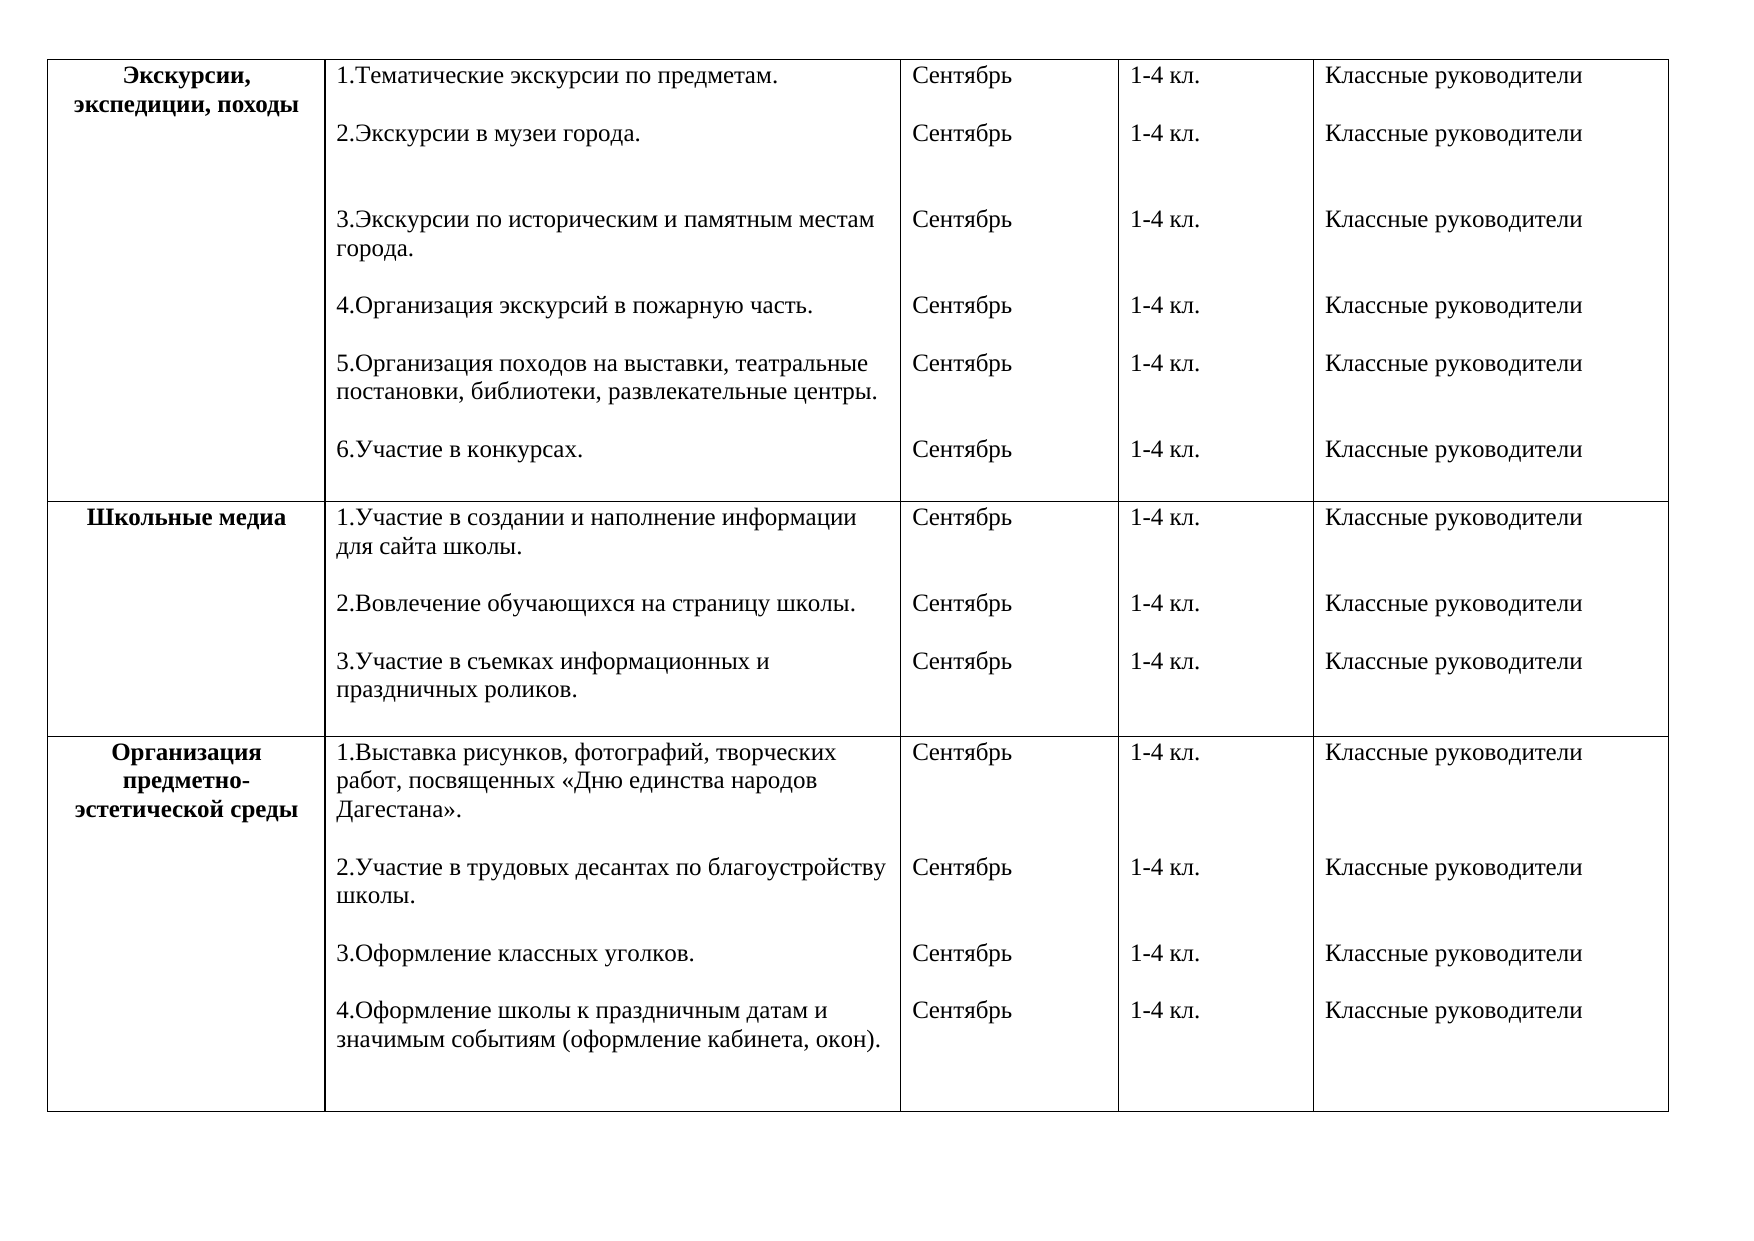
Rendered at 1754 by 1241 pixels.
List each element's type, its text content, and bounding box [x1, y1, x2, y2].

table_cell 1.Тематические экскурсии по предметам. 2.Экскурсии в музеи города. 3.Экскурсии по историческим и памятным местам города. 4.Организация экскурсий в пожарную часть. 5.Организация походов на выставки, театральные постановки, библиотеки, развлекательные центры. 6.Участие в конкурсах. [326, 60, 900, 501]
table_cell 1.Участие в создании и наполнение информации для сайта школы. 2.Вовлечение обучающихся на страницу школы. 3.Участие в съемках информационных и праздничных роликов. [326, 502, 900, 736]
table_cell Сентябрь Сентябрь Сентябрь [901, 502, 1118, 736]
table_cell Классные руководители Классные руководители Классные руководители Классные руководители Классные руководители Классные руководители [1314, 60, 1668, 501]
table_cell Сентябрь Сентябрь Сентябрь Сентябрь Сентябрь Сентябрь [901, 60, 1118, 501]
table_cell Организация предметно-эстетической среды [48, 737, 324, 1111]
table_cell 1-4 кл. 1-4 кл. 1-4 кл. 1-4 кл. 1-4 кл. 1-4 кл. [1119, 60, 1313, 501]
table_cell 1-4 кл. 1-4 кл. 1-4 кл. [1119, 502, 1313, 736]
table_cell Экскурсии, экспедиции, походы [48, 60, 324, 501]
table_cell 1.Выставка рисунков, фотографий, творческих работ, посвященных «Дню единства народов Дагестана». 2.Участие в трудовых десантах по благоустройству школы. 3.Оформление классных уголков. 4.Оформление школы к праздничным датам и значимым событиям (оформление кабинета, окон). [326, 737, 900, 1111]
table_cell Классные руководители Классные руководители Классные руководители Классные руководители [1314, 737, 1668, 1111]
table_cell Школьные медиа [48, 502, 324, 736]
table_cell Сентябрь Сентябрь Сентябрь Сентябрь [901, 737, 1118, 1111]
table_cell Классные руководители Классные руководители Классные руководители [1314, 502, 1668, 736]
table_cell 1-4 кл. 1-4 кл. 1-4 кл. 1-4 кл. [1119, 737, 1313, 1111]
